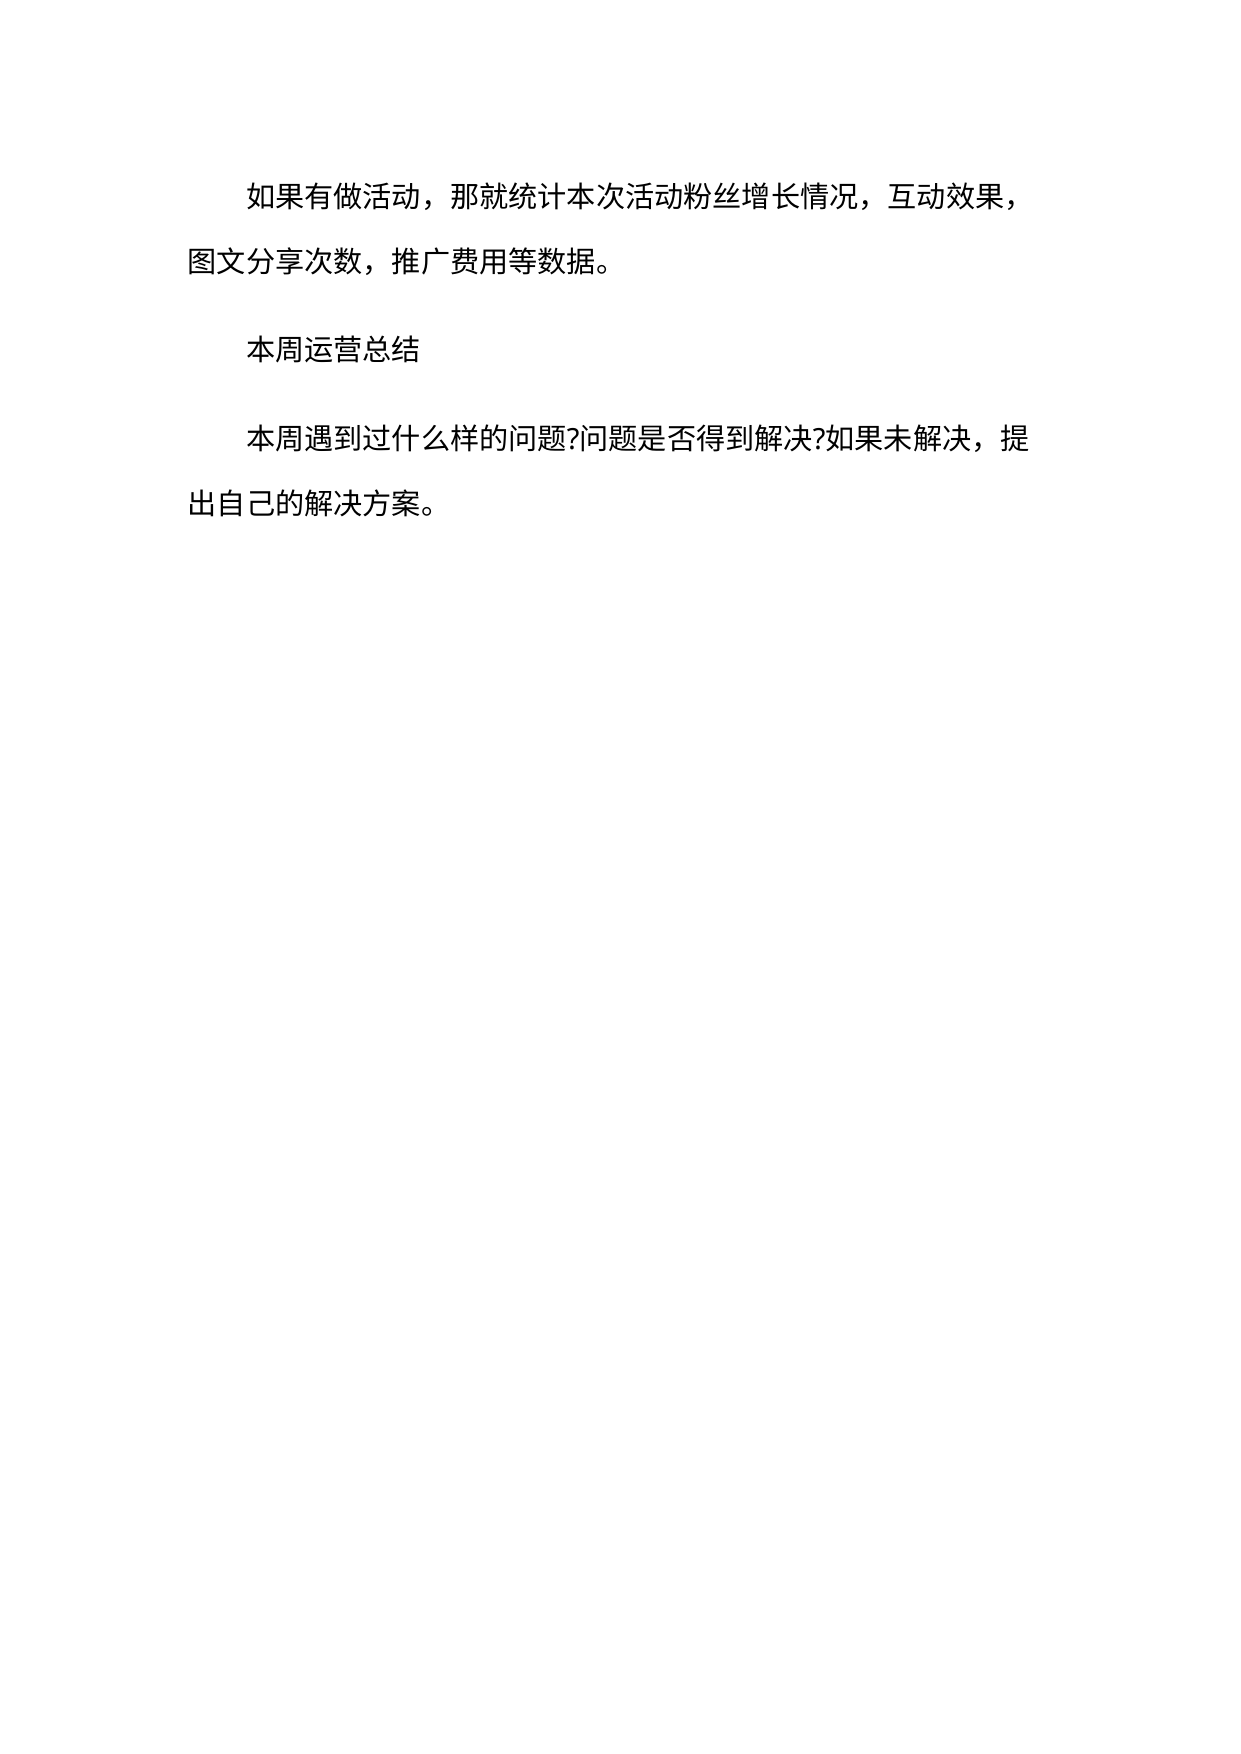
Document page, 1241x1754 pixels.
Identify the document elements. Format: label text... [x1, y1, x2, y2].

text 本周运营总结 [187, 316, 1053, 381]
text 如果有做活动，那就统计本次活动粉丝增长情况，互动效果，图文分享次数，推广费用等数据。 [187, 162, 1053, 292]
text 本周遇到过什么样的问题?问题是否得到解决?如果未解决，提出自己的解决方案。 [187, 404, 1053, 534]
